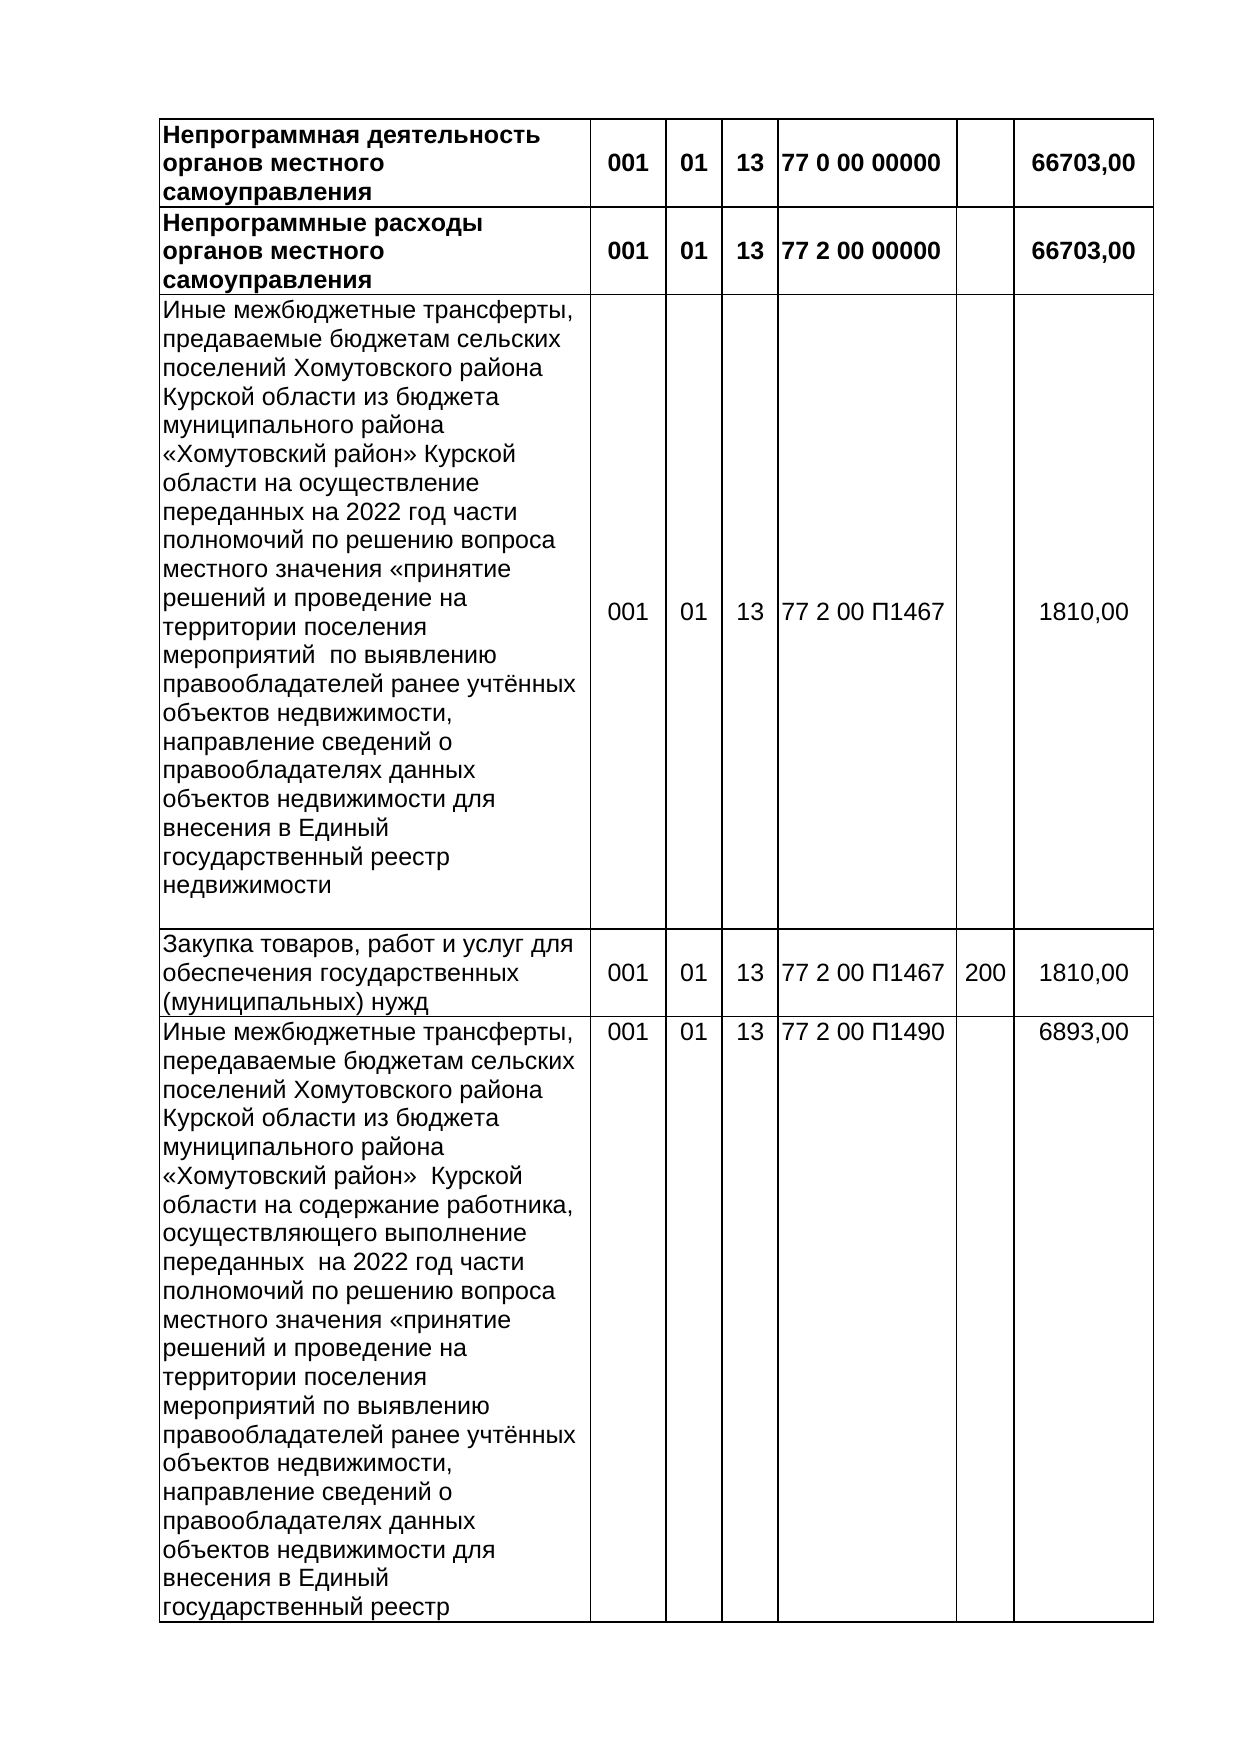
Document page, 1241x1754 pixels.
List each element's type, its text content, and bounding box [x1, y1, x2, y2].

table_cell [958, 120, 1013, 206]
table_cell 01 [667, 1017, 721, 1621]
table_cell 1810,00 [1015, 295, 1153, 928]
table_cell 77 2 00 П1467 [779, 930, 956, 1016]
table_cell Непрограммные расходы органов местного самоуправления [160, 208, 590, 294]
table_cell 001 [591, 120, 665, 206]
table_cell 1810,00 [1015, 930, 1153, 1016]
table_cell 77 2 00 П1467 [779, 295, 956, 928]
table_cell 001 [591, 1017, 665, 1621]
table_cell 001 [591, 930, 665, 1016]
table_cell Закупка товаров, работ и услуг для обеспечения государственных (муниципальных) нужд [160, 930, 590, 1016]
table_cell Иные межбюджетные трансферты, предаваемые бюджетам сельских поселений Хомутовского района Курской области из бюджета муниципального района «Хомутовский район» Курской области на осуществление переданных на 2022 год части полномочий по решению вопроса местного значения «принятие решений и проведение на территории поселения мероприятий по выявлению правообладателей ранее учтённых объектов недвижимости, направление сведений о правообладателях данных объектов недвижимости для внесения в Единый государственный реестр недвижимости [160, 295, 590, 928]
table_cell Непрограммная деятельность органов местного самоуправления [160, 120, 590, 206]
table_cell 77 2 00 П1490 [779, 1017, 956, 1621]
table_cell 13 [723, 120, 777, 206]
table_cell 66703,00 [1015, 208, 1153, 294]
table_cell 13 [723, 208, 777, 294]
table_cell 13 [723, 295, 777, 928]
table_cell 77 0 00 00000 [779, 120, 956, 206]
table_cell 01 [667, 295, 721, 928]
table_cell 001 [591, 295, 665, 928]
table_cell 6893,00 [1015, 1017, 1153, 1621]
table_cell [957, 208, 1013, 294]
table_cell 66703,00 [1015, 120, 1153, 206]
table_cell 77 2 00 00000 [779, 208, 956, 294]
table_cell 01 [667, 930, 721, 1016]
table_cell 13 [723, 930, 777, 1016]
table_cell 001 [591, 208, 665, 294]
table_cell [160, 1017, 590, 1621]
table_cell [957, 1017, 1013, 1621]
table_cell 13 [723, 1017, 777, 1621]
table_cell 01 [667, 208, 721, 294]
table_cell 200 [957, 930, 1013, 1016]
table_cell 01 [667, 120, 721, 206]
table_cell [957, 295, 1013, 928]
